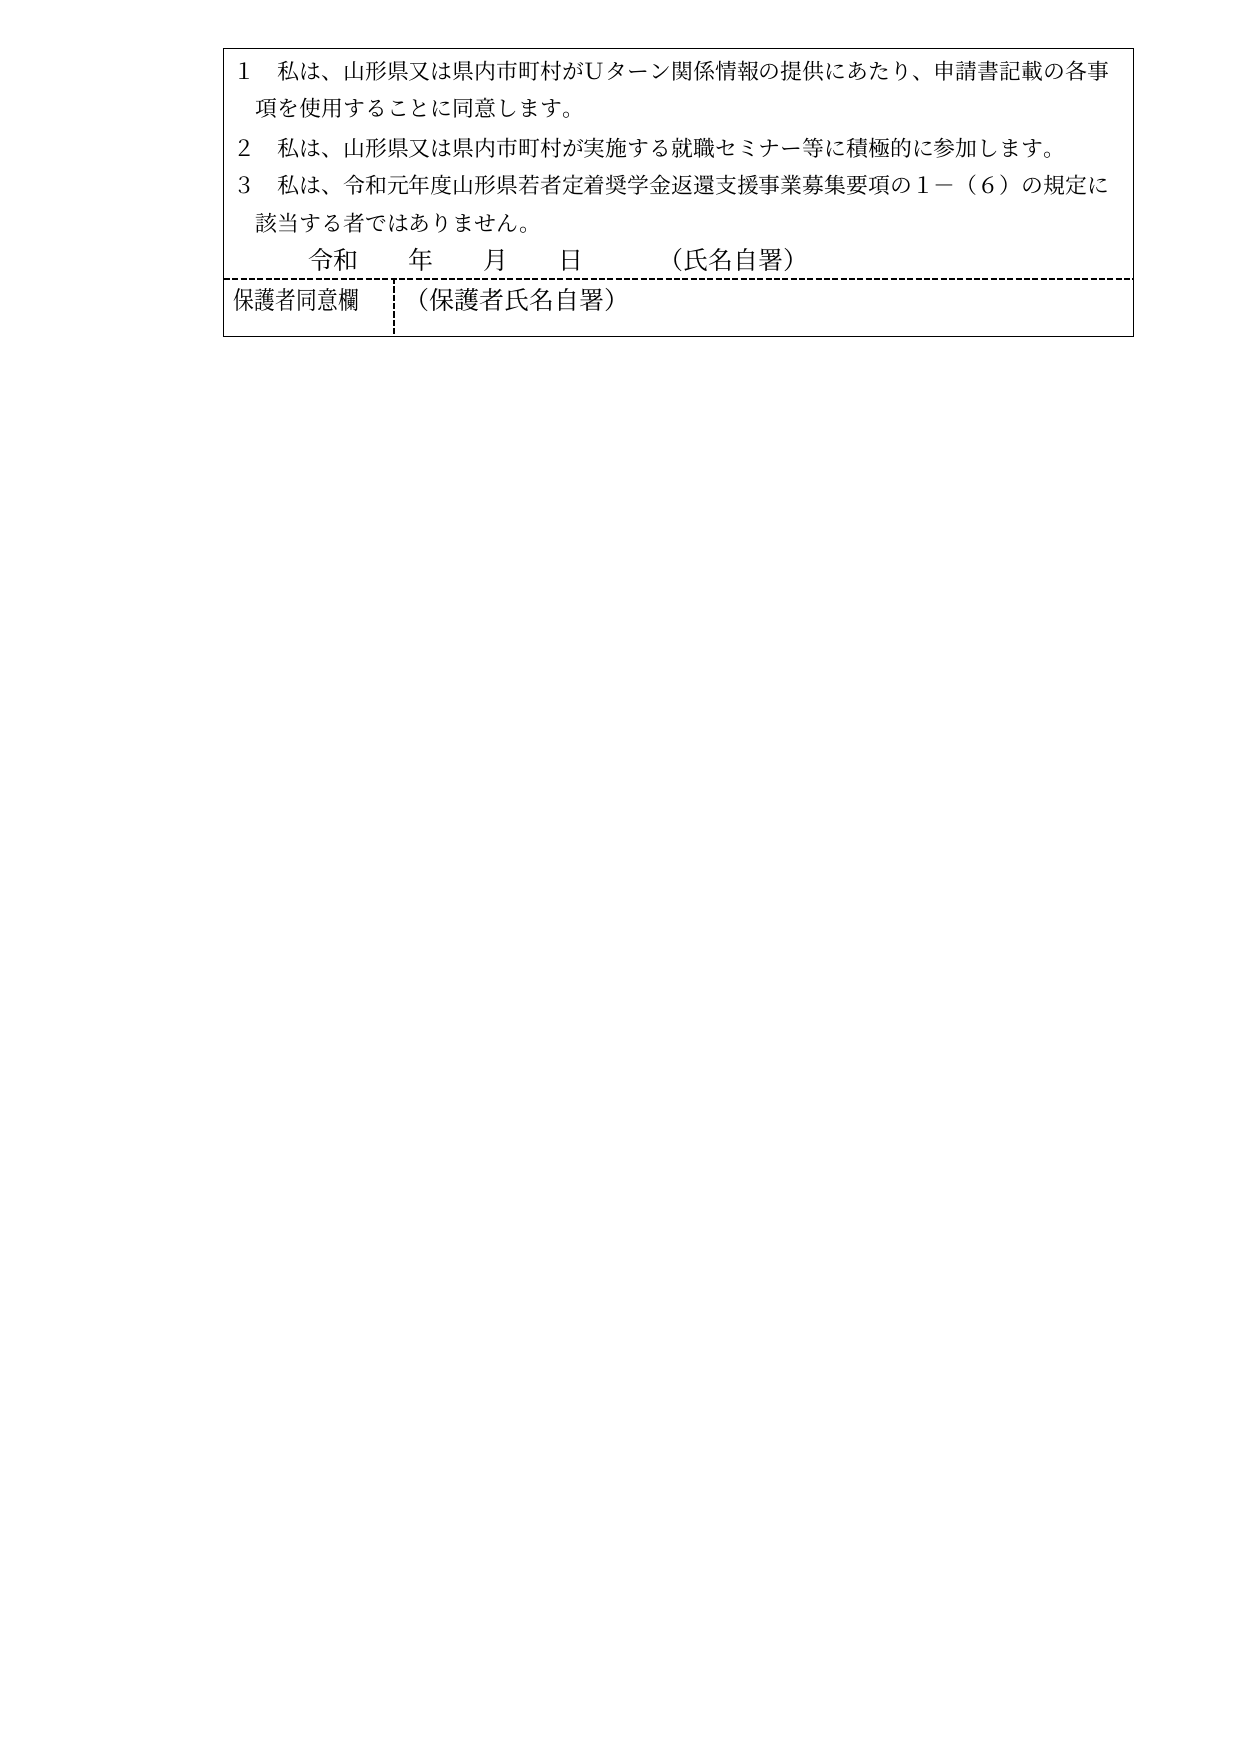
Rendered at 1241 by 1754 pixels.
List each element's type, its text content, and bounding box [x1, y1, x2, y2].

table_cell （保護者氏名自署） [394, 278, 1133, 336]
table_cell １ 私は、山形県又は県内市町村がＵターン関係情報の提供にあたり、申請書記載の各事項を使用することに同意します。 ２ 私は、山形県又は県内市町村が実施する就職セミナー等に積極的に参加します。 ３ 私は、令和元年度山形県若者定着奨学金返還支援事業募集要項の１－（６）の規定に該当する者ではありません。 令和 年 月 日 （氏名自署） [224, 49, 1133, 278]
table_cell 保護者同意欄 [224, 278, 394, 336]
